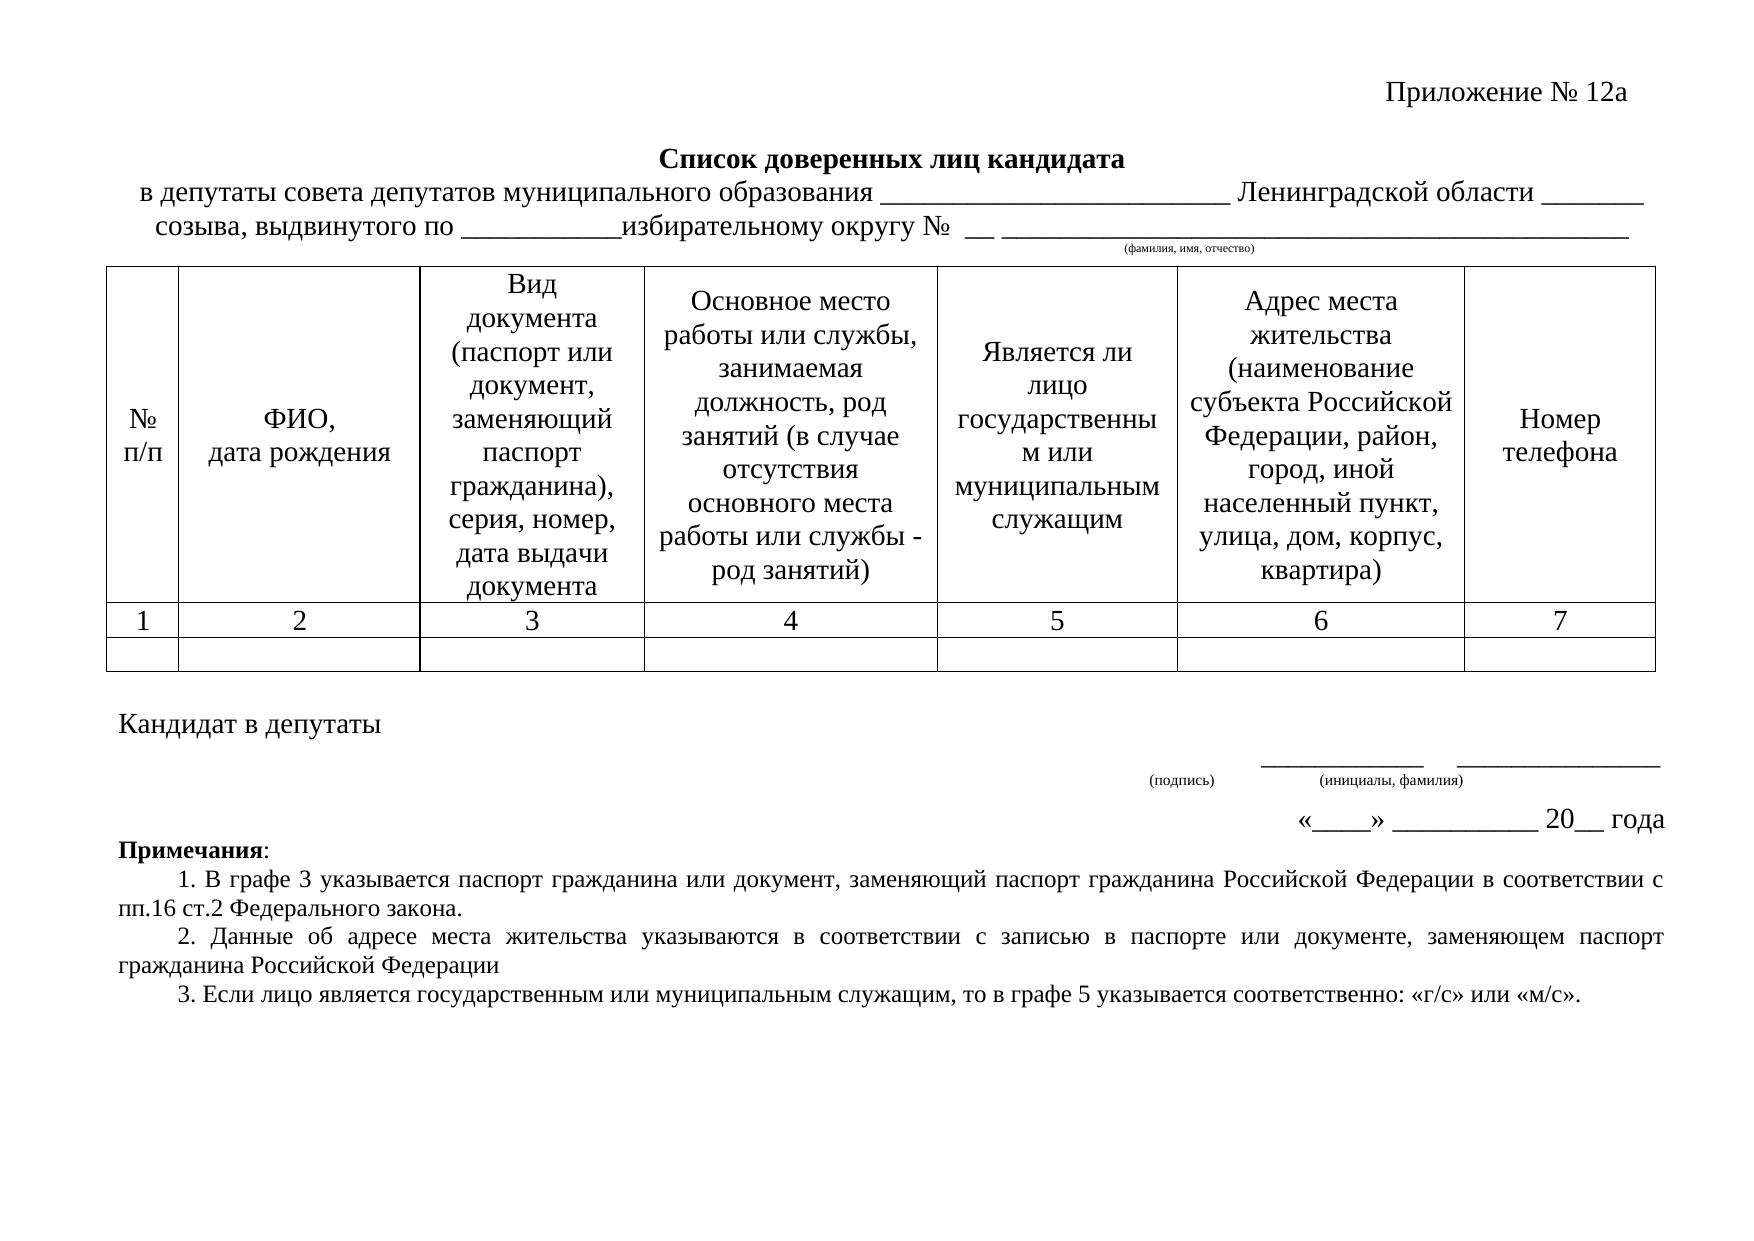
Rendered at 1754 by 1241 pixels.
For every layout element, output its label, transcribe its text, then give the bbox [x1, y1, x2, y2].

table_header Является ли лицо государственным или муниципальным служащим [938, 267, 1177, 602]
table_cell [179, 638, 419, 671]
table_cell [421, 638, 644, 671]
text 2. Данные об адресе места жительства указываются в соответствии с записью в паспорте или документе, заменяющем паспорт гражданина Российской Федерации [118, 921, 1665, 979]
table_cell [1178, 638, 1464, 671]
table_cell [107, 638, 178, 671]
text в депутаты совета депутатов муниципального образования ________________________ Ленинградской области _______ созыва, выдвинутого по ___________избирательному округу № __ ___________________________________________ [118, 174, 1665, 242]
text 3. Если лицо является государственным или муниципальным служащим, то в графе 5 указывается соответственно: «г/с» или «м/с». [118, 979, 1665, 1008]
text Примечания: [118, 835, 1666, 864]
table_cell 2 [179, 603, 419, 637]
table_header № п/п [107, 267, 178, 602]
table_cell 1 [107, 603, 178, 637]
text (подпись) (инициалы, фамилия) [118, 771, 1665, 802]
table_cell 6 [1178, 603, 1464, 637]
text ____________ _______________ [1224, 739, 1665, 771]
table_cell 3 [421, 603, 644, 637]
text Приложение № 12а [1285, 74, 1665, 107]
table_header Адрес места жительства (наименование субъекта Российской Федерации, район, город, иной населенный пункт, улица, дом, корпус, квартира) [1178, 267, 1464, 602]
table_cell 4 [645, 603, 937, 637]
table_cell [645, 638, 937, 671]
table_header Вид документа (паспорт или документ, заменяющий паспорт гражданина), серия, номер, дата выдачи документа [421, 267, 644, 602]
text Список доверенных лиц кандидата [118, 141, 1665, 174]
text (фамилия, имя, отчество) [118, 242, 1665, 266]
table_cell 5 [938, 603, 1177, 637]
table_header Основное место работы или службы, занимаемая должность, род занятий (в случае отсутствия основного места работы или службы - род занятий) [645, 267, 937, 602]
table_header ФИО, дата рождения [179, 267, 419, 602]
table_cell [1465, 638, 1655, 671]
text Кандидат в депутаты [118, 706, 1665, 739]
table_cell 7 [1465, 603, 1655, 637]
text 1. В графе 3 указывается паспорт гражданина или документ, заменяющий паспорт гражданина Российской Федерации в соответствии с пп.16 ст.2 Федерального закона. [118, 864, 1665, 921]
table_cell [938, 638, 1177, 671]
table_header Номер телефона [1465, 267, 1655, 602]
text «____» __________ 20__ года [118, 802, 1665, 835]
